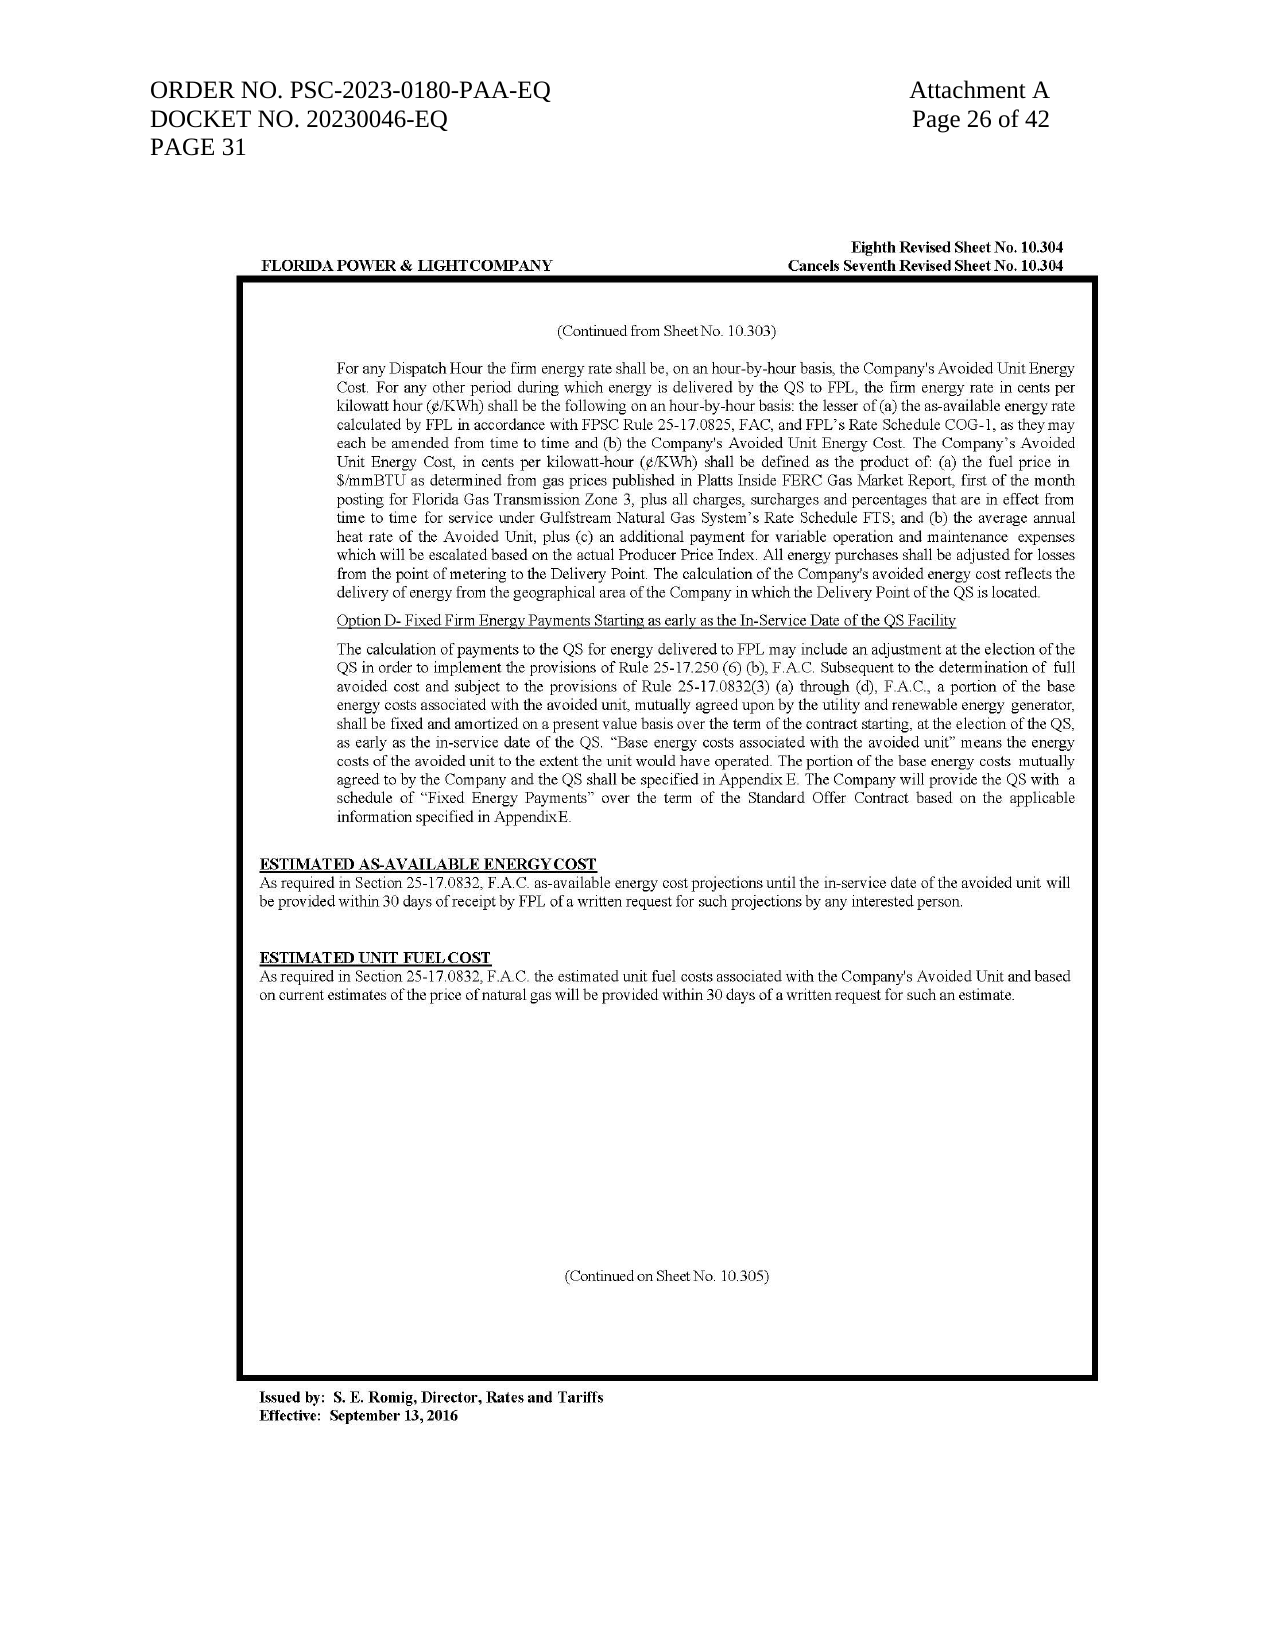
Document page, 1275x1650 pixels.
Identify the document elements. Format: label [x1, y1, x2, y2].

picture [150, 190, 1125, 1452]
